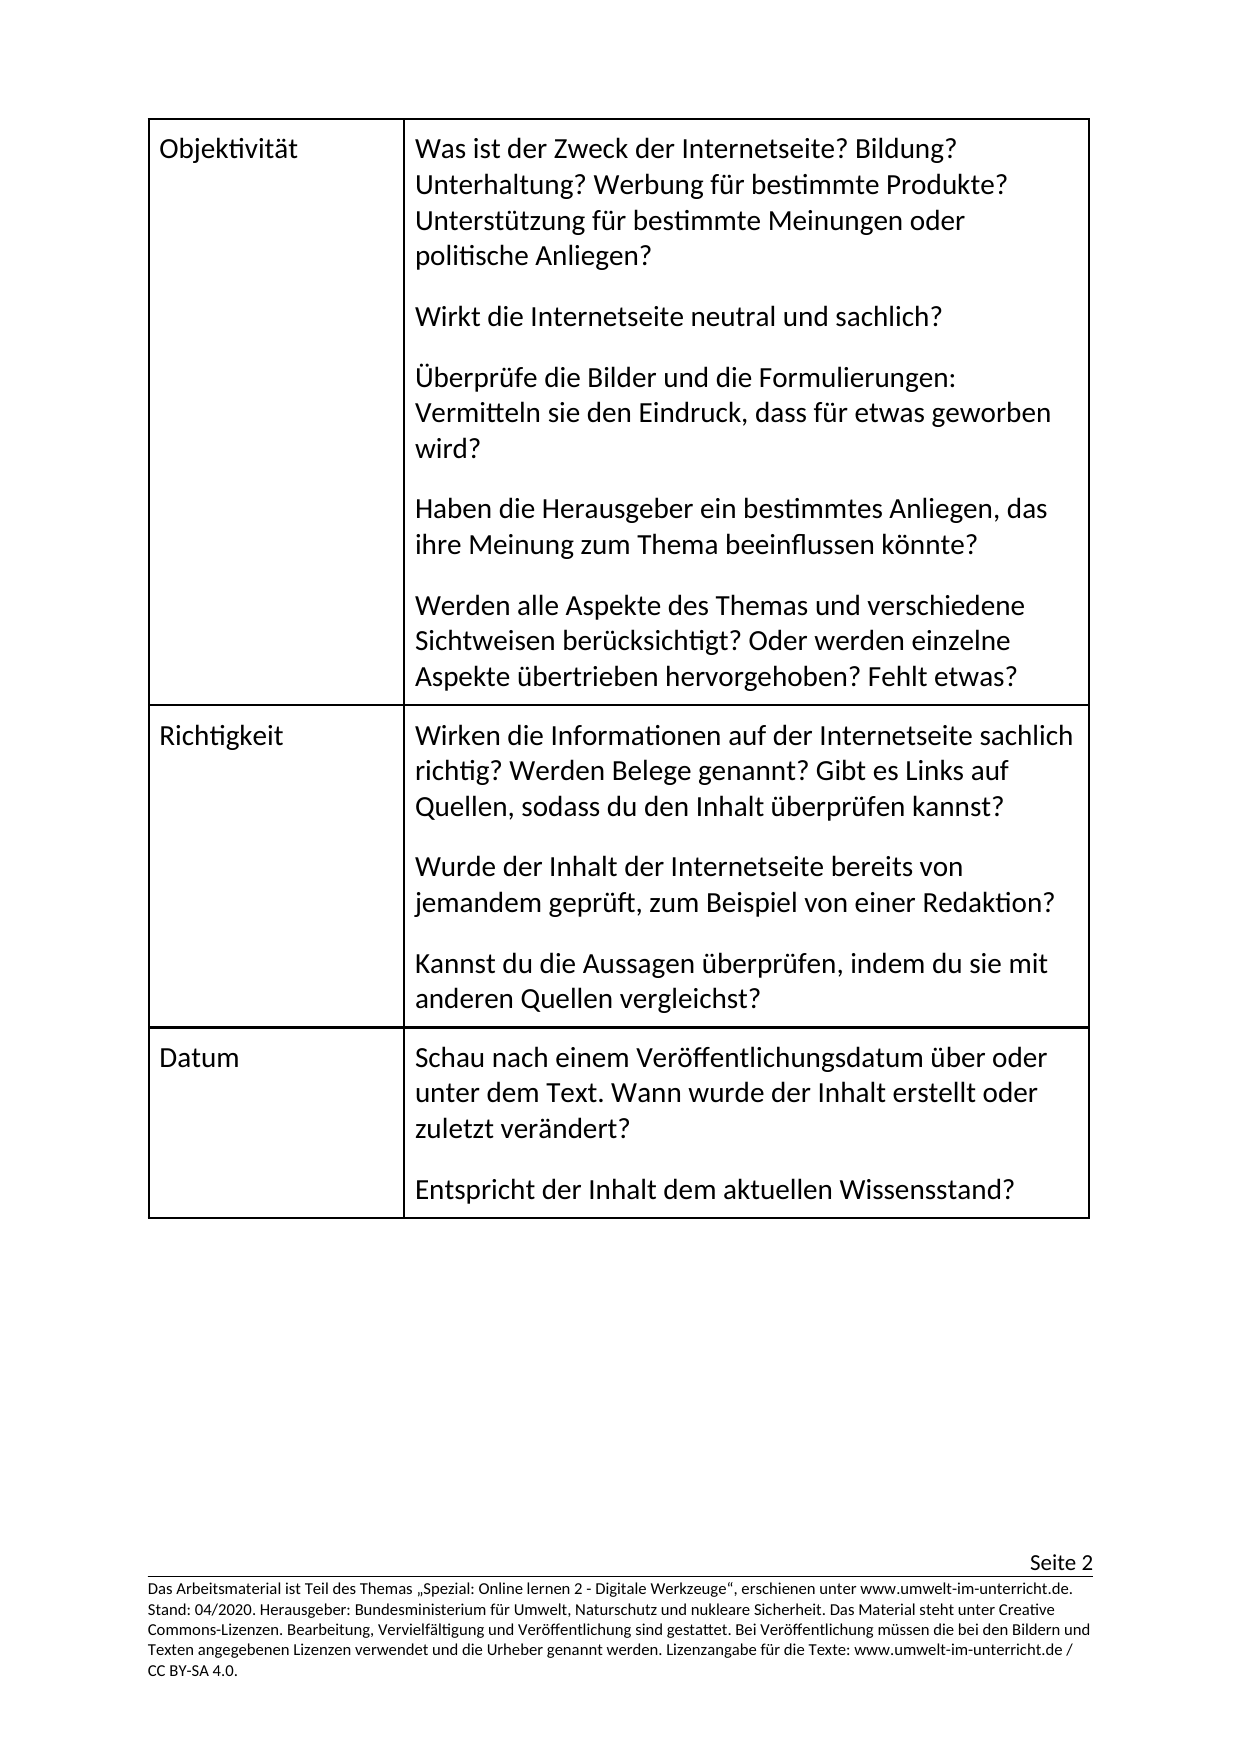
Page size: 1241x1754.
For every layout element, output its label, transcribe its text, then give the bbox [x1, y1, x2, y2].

table_cell Schau nach einem Veröffentlichungsdatum über oder unter dem Text. Wann wurde der Inhalt erstellt oder zuletzt verändert? Entspricht der Inhalt dem aktuellen Wissensstand? [405, 1029, 1088, 1217]
table_cell Richtigkeit [150, 706, 403, 1026]
table_cell Datum [150, 1029, 403, 1217]
table_cell Objektivität [150, 120, 403, 704]
table_cell Was ist der Zweck der Internetseite? Bildung? Unterhaltung? Werbung für bestimmte Produkte? Unterstützung für bestimmte Meinungen oder politische Anliegen? Wirkt die Internetseite neutral und sachlich? Überprüfe die Bilder und die Formulierungen: Vermitteln sie den Eindruck, dass für etwas geworben wird? Haben die Herausgeber ein bestimmtes Anliegen, das ihre Meinung zum Thema beeinflussen könnte? Werden alle Aspekte des Themas und verschiedene Sichtweisen berücksichtigt? Oder werden einzelne Aspekte übertrieben hervorgehoben? Fehlt etwas? [405, 120, 1088, 704]
table_cell Wirken die Informationen auf der Internetseite sachlich richtig? Werden Belege genannt? Gibt es Links auf Quellen, sodass du den Inhalt überprüfen kannst? Wurde der Inhalt der Internetseite bereits von jemandem geprüft, zum Beispiel von einer Redaktion? Kannst du die Aussagen überprüfen, indem du sie mit anderen Quellen vergleichst? [405, 706, 1088, 1026]
